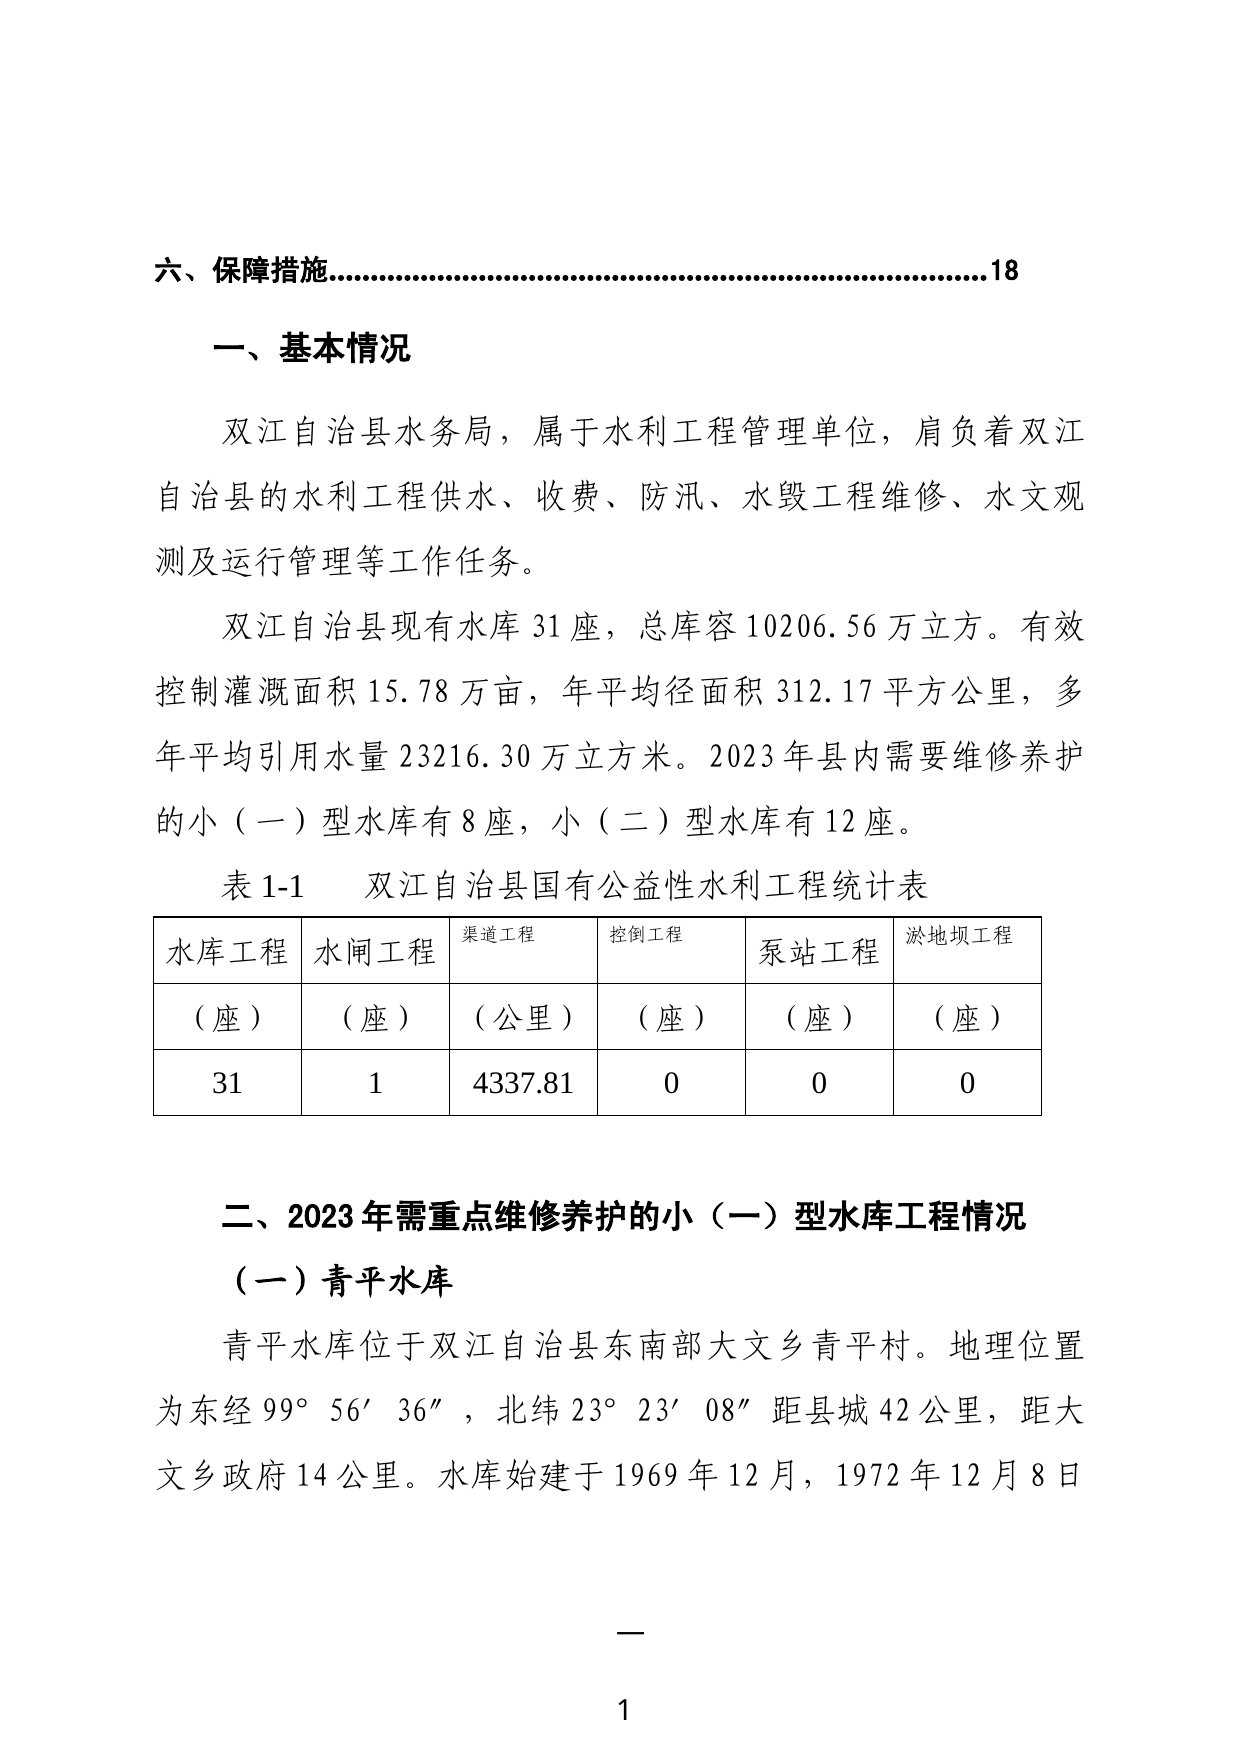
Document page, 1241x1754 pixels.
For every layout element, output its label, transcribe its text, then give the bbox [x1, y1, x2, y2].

text 一、基本情况 [153, 312, 1087, 377]
table_cell （座） [154, 984, 301, 1048]
text （一）青平水库 [153, 1246, 1087, 1311]
table_header 控倒工程 [598, 918, 745, 982]
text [153, 1311, 1087, 1506]
table_cell （公里） [450, 984, 597, 1048]
table_cell 0 [746, 1050, 893, 1114]
table_cell 0 [598, 1050, 745, 1114]
text 六、保障措施 18 [153, 235, 1087, 300]
table_header 渠道工程 [450, 918, 597, 982]
table_cell 4337.81 [450, 1050, 597, 1114]
table_header 淤地坝工程 [894, 918, 1041, 982]
text 双江自治县水务局，属于水利工程管理单位，肩负着双江自治县的水利工程供水、收费、防汛、水毁工程维修、水文观测及运行管理等工作任务。 [153, 396, 1087, 591]
table_cell 1 [302, 1050, 449, 1114]
text 表1-1 双江自治县国有公益性水利工程统计表 [153, 851, 1087, 916]
table_header 泵站工程 [746, 918, 893, 982]
table_header 水库工程 [154, 918, 301, 982]
table_header 水闸工程 [302, 918, 449, 982]
table_cell （座） [746, 984, 893, 1048]
table_cell （座） [894, 984, 1041, 1048]
table_cell （座） [598, 984, 745, 1048]
table_cell （座） [302, 984, 449, 1048]
table_cell 0 [894, 1050, 1041, 1114]
text 双江自治县现有水库31座，总库容10206.56万立方。有效控制灌溉面积15.78万亩，年平均径面积312.17平方公里，多年平均引用水量23216.30万立方米。2023年县内需要维修养护的小（一）型水库有8座，小（二）型水库有12座。 [153, 591, 1087, 851]
list 二、2023年需重点维修养护的小（一）型水库工程情况 [153, 1181, 1087, 1246]
table_cell 31 [154, 1050, 301, 1114]
